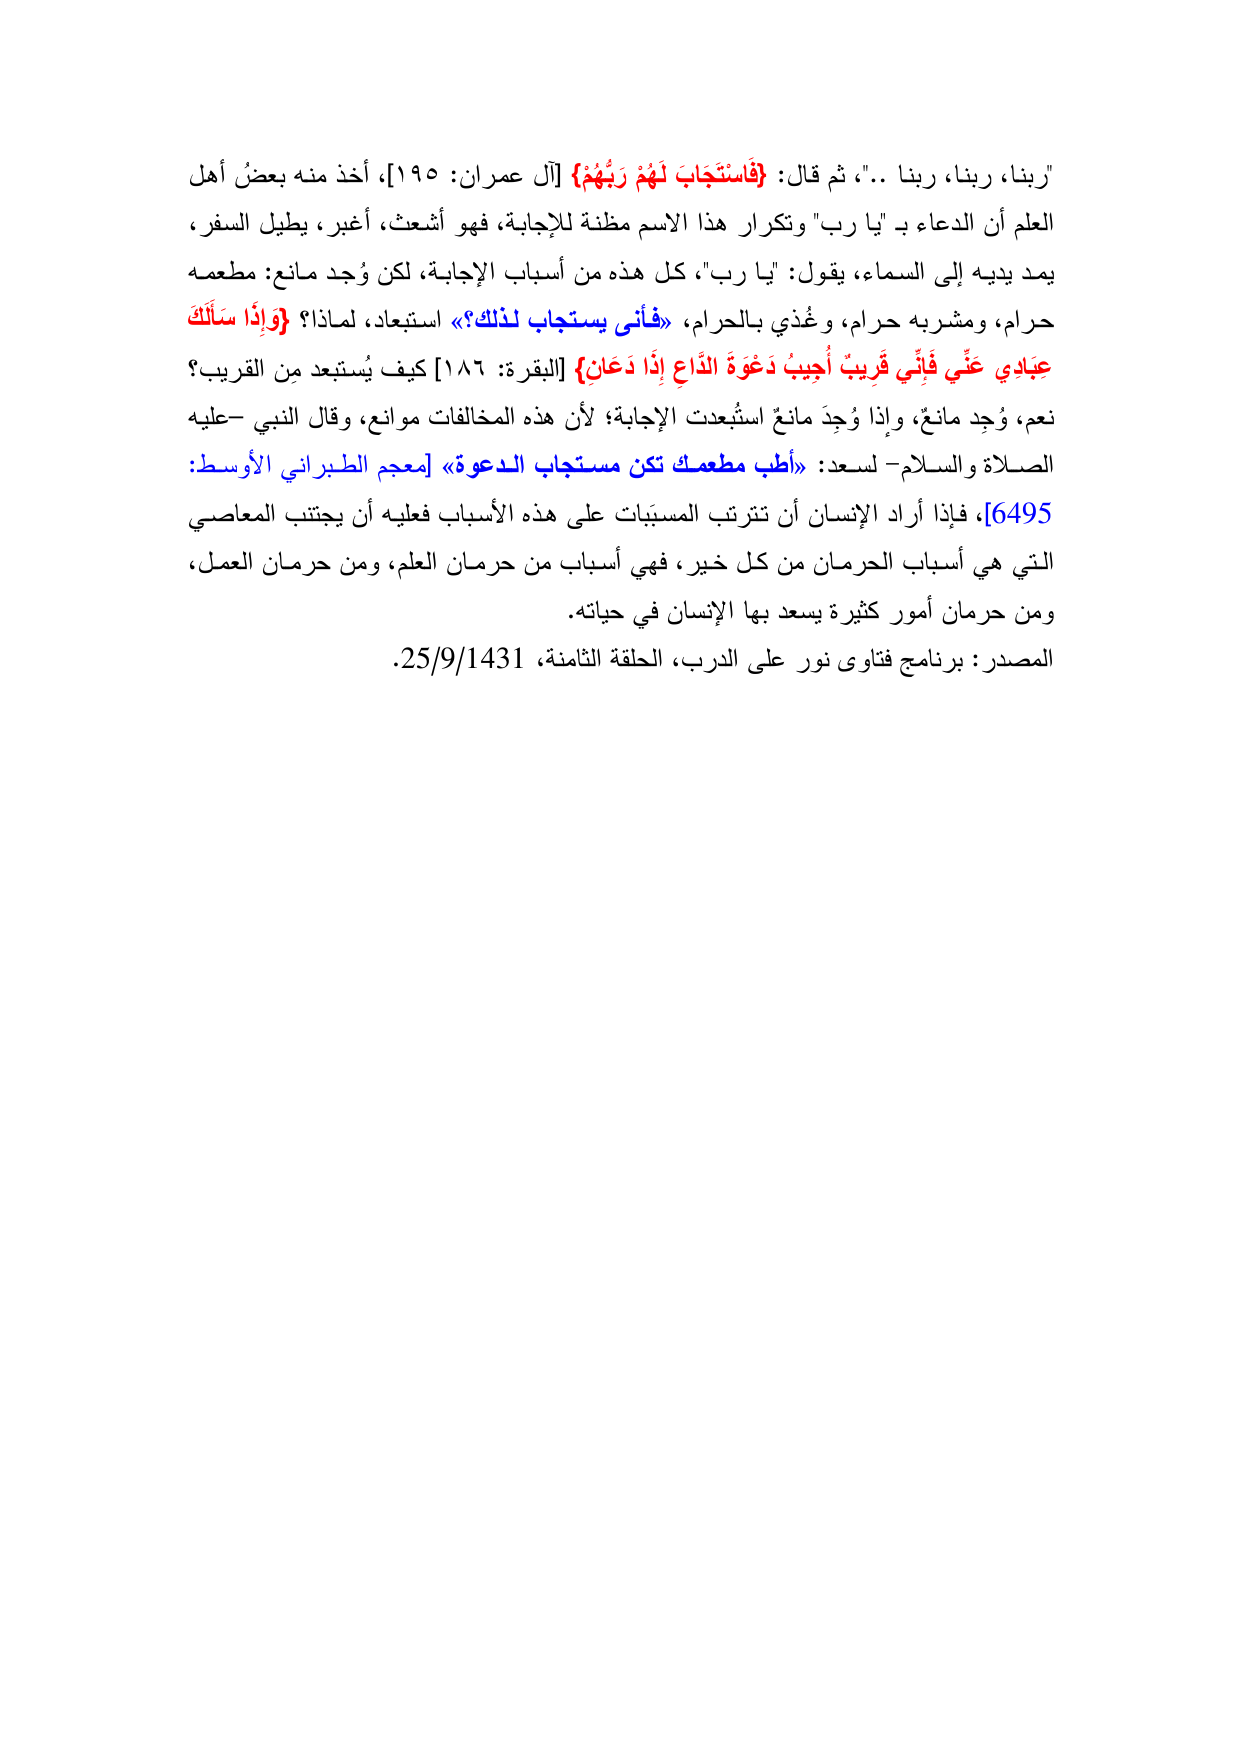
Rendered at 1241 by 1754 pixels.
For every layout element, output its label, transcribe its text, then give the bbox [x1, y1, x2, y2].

text المصدر: برنامج فتاوى نور على الدرب، الحلقة الثامنة، 25/9/1431. [187, 634, 1053, 682]
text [187, 150, 1053, 634]
